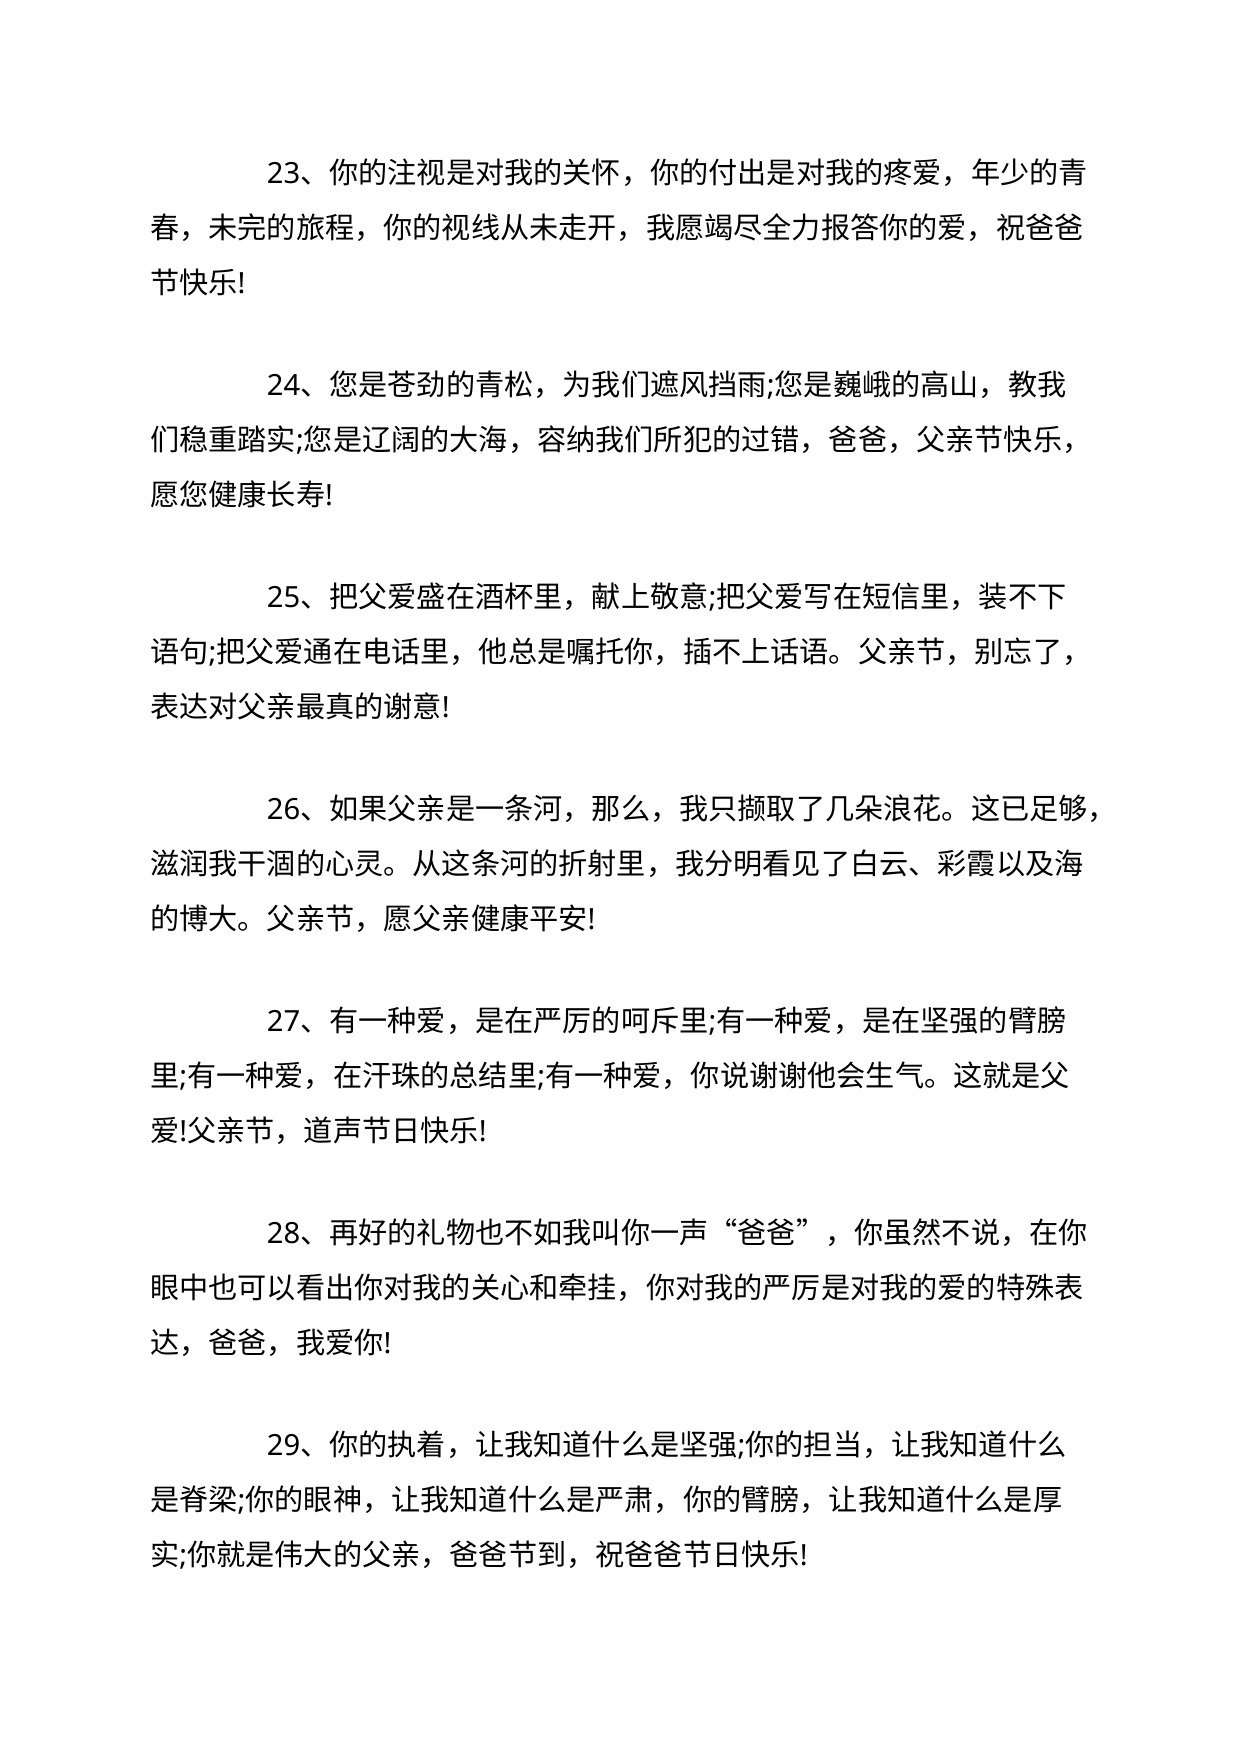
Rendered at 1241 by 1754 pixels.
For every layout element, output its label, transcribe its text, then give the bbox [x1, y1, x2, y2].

text 24、您是苍劲的青松，为我们遮风挡雨;您是巍峨的高山，教我们稳重踏实;您是辽阔的大海，容纳我们所犯的过错，爸爸，父亲节快乐，愿您健康长寿! [150, 362, 1090, 514]
text 28、再好的礼物也不如我叫你一声“爸爸”，你虽然不说，在你眼中也可以看出你对我的关心和牵挂，你对我的严厉是对我的爱的特殊表达，爸爸，我爱你! [150, 1210, 1090, 1362]
text 26、如果父亲是一条河，那么，我只撷取了几朵浪花。这已足够，滋润我干涸的心灵。从这条河的折射里，我分明看见了白云、彩霞以及海的博大。父亲节，愿父亲健康平安! [150, 786, 1090, 938]
text 29、你的执着，让我知道什么是坚强;你的担当，让我知道什么是脊梁;你的眼神，让我知道什么是严肃，你的臂膀，让我知道什么是厚实;你就是伟大的父亲，爸爸节到，祝爸爸节日快乐! [150, 1422, 1090, 1574]
text 27、有一种爱，是在严厉的呵斥里;有一种爱，是在坚强的臂膀里;有一种爱，在汗珠的总结里;有一种爱，你说谢谢他会生气。这就是父爱!父亲节，道声节日快乐! [150, 998, 1090, 1150]
text 23、你的注视是对我的关怀，你的付出是对我的疼爱，年少的青春，未完的旅程，你的视线从未走开，我愿竭尽全力报答你的爱，祝爸爸节快乐! [150, 150, 1090, 302]
text 25、把父爱盛在酒杯里，献上敬意;把父爱写在短信里，装不下语句;把父爱通在电话里，他总是嘱托你，插不上话语。父亲节，别忘了，表达对父亲最真的谢意! [150, 574, 1090, 726]
